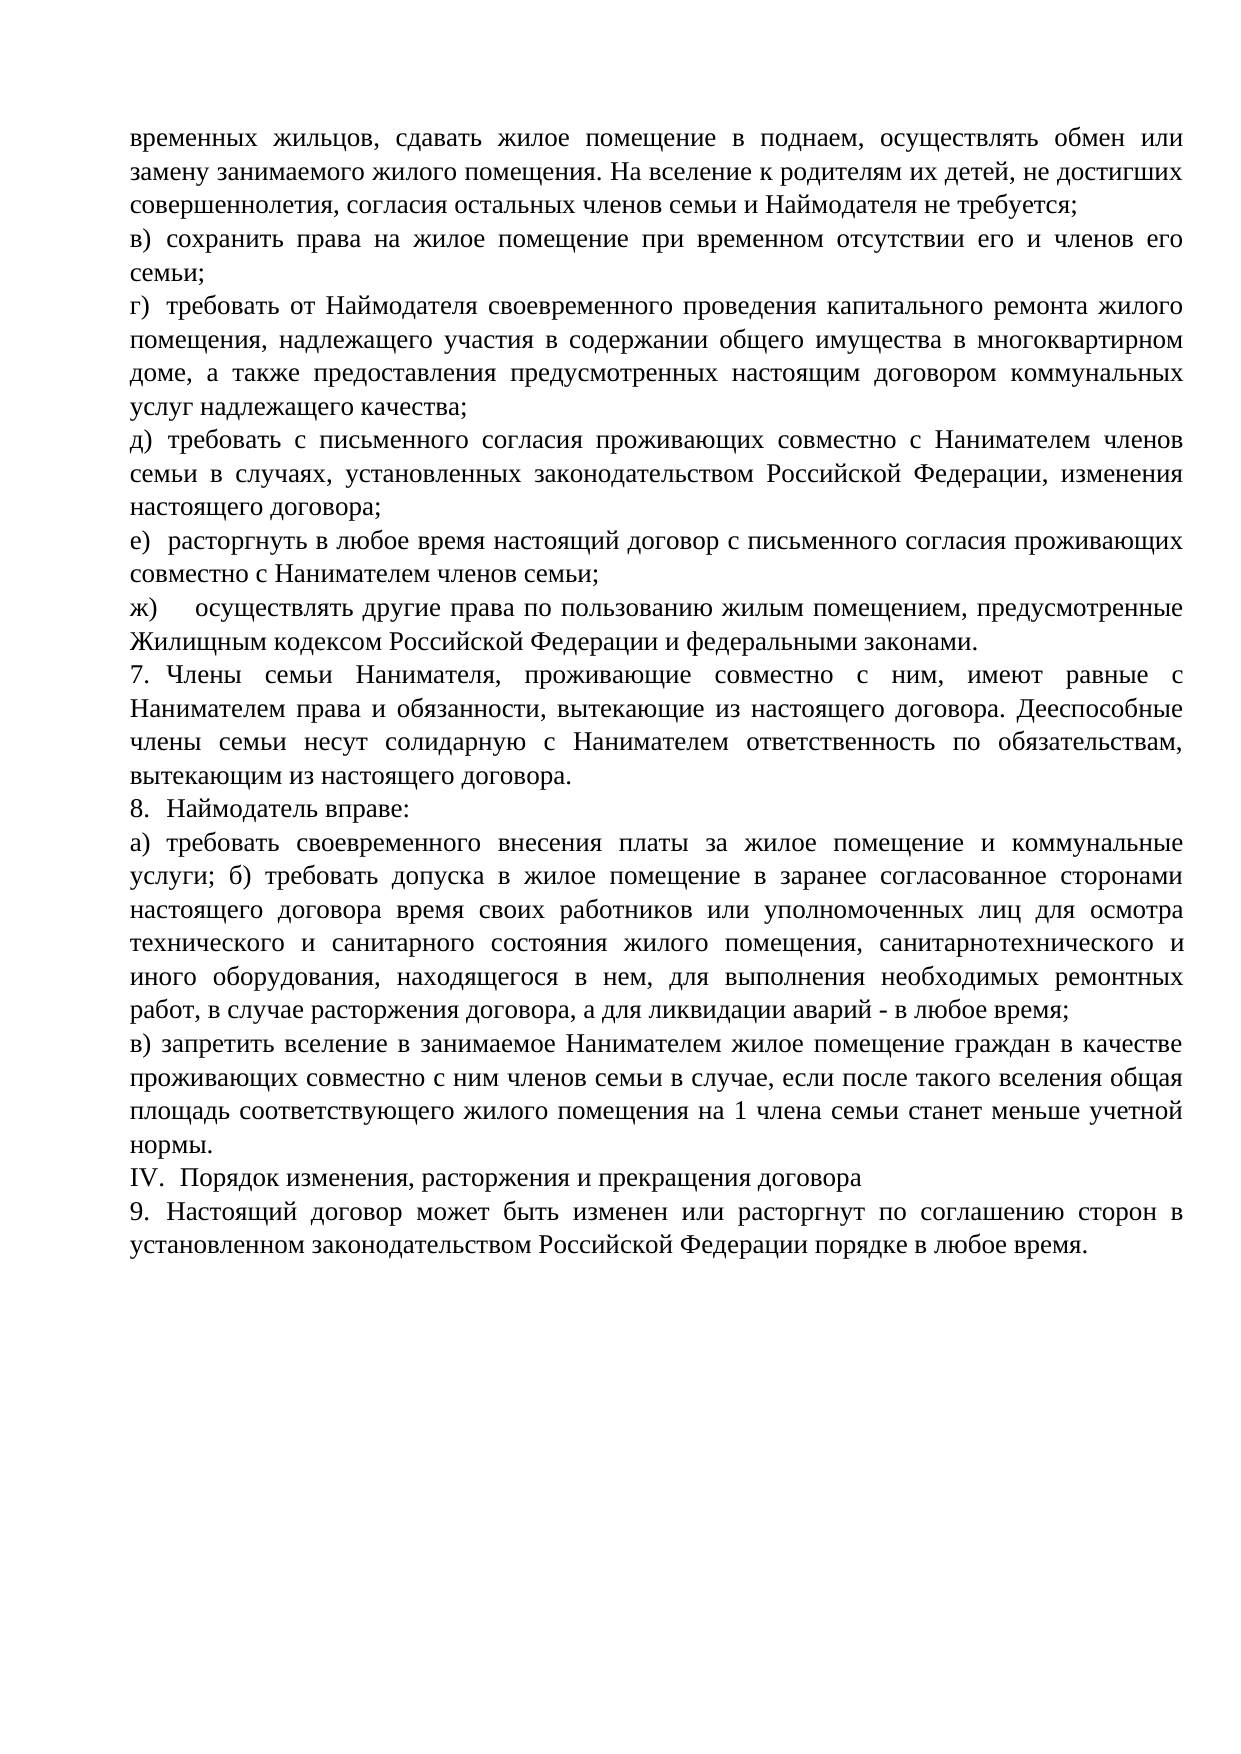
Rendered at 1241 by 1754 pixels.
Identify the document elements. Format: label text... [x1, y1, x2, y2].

list Члены семьи Нанимателя, проживающие совместно с ним, имеют равные с Нанимателем права и обязанности, вытекающие из настоящего договора. Дееспособные члены семьи несут солидарную с Нанимателем ответственность по обязательствам, вытекающим из настоящего договора. [129, 657, 1184, 791]
text в) сохранить права на жилое помещение при временном отсутствии его и членов его семьи; [129, 221, 1184, 288]
text е) расторгнуть в любое время настоящий договор с письменного согласия проживающих совместно с Нанимателем членов семьи; [129, 522, 1184, 589]
text д) требовать с письменного согласия проживающих совместно с Нанимателем членов семьи в случаях, установленных законодательством Российской Федерации, изменения настоящего договора; [129, 422, 1184, 522]
list Наймодатель вправе: [129, 791, 1184, 824]
text ж) осуществлять другие права по пользованию жилым помещением, предусмотренные Жилищным кодексом Российской Федерации и федеральными законами. [129, 589, 1184, 657]
text а) требовать своевременного внесения платы за жилое помещение и коммунальные услуги; б) требовать допуска в жилое помещение в заранее согласованное сторонами настоящего договора время своих работников или уполномоченных лиц для осмотра технического и санитарного состояния жилого помещения, санитарнотехнического и иного оборудования, находящегося в нем, для выполнения необходимых ремонтных работ, в случае расторжения договора, а для ликвидации аварий - в любое время; [129, 824, 1184, 1026]
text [129, 120, 1184, 221]
list Настоящий договор может быть изменен или расторгнут по соглашению сторон в установленном законодательством Российской Федерации порядке в любое время. [129, 1193, 1184, 1260]
text г) требовать от Наймодателя своевременного проведения капитального ремонта жилого помещения, надлежащего участия в содержании общего имущества в многоквартирном доме, а также предоставления предусмотренных настоящим договором коммунальных услуг надлежащего качества; [129, 288, 1184, 422]
text в) запретить вселение в занимаемое Нанимателем жилое помещение граждан в качестве проживающих совместно с ним членов семьи в случае, если после такого вселения общая площадь соответствующего жилого помещения на 1 члена семьи станет меньше учетной нормы. [129, 1026, 1184, 1160]
list Порядок изменения, расторжения и прекращения договора [129, 1160, 1184, 1193]
